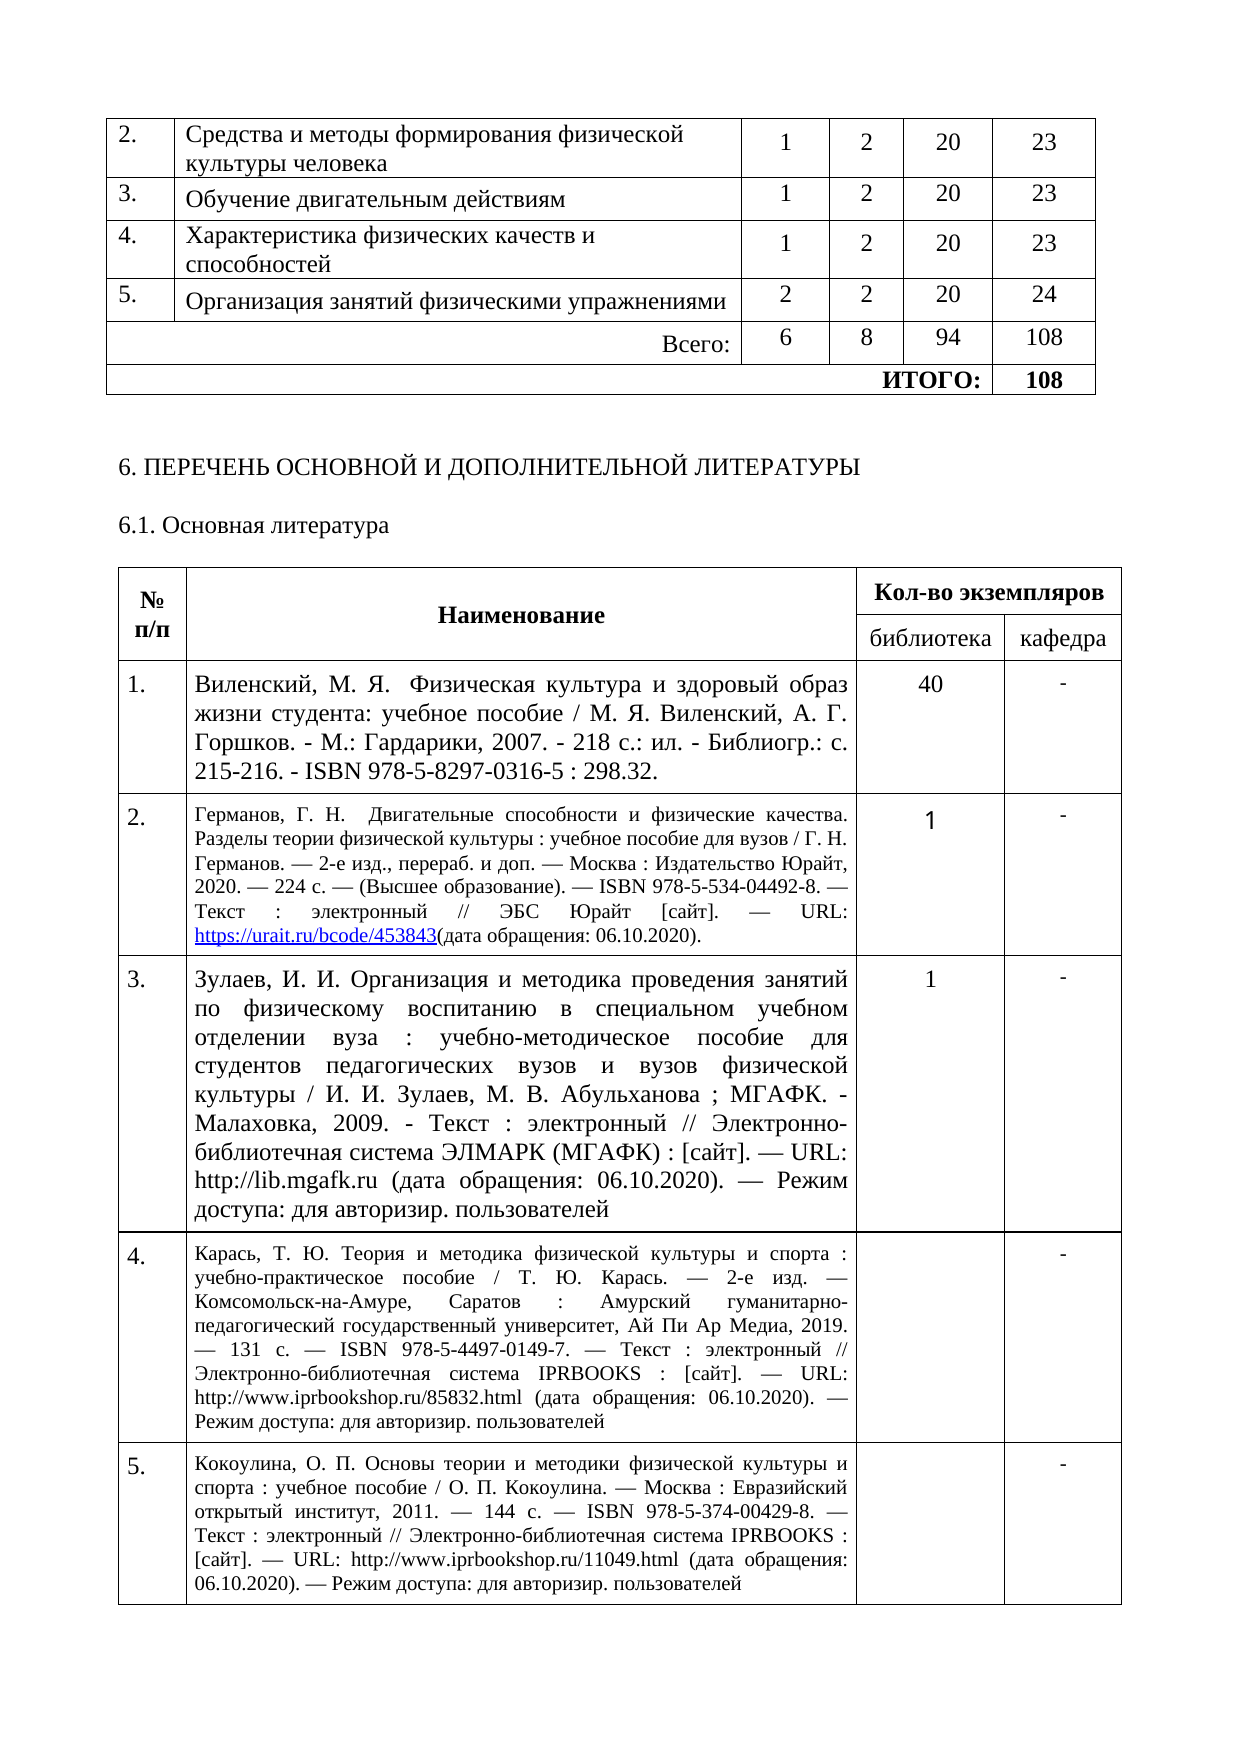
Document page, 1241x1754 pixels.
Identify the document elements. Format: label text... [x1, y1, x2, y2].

table_cell 5. [107, 279, 174, 321]
table_cell ИТОГО: [107, 365, 992, 394]
table_cell Виленский, М. Я. Физическая культура и здоровый образ жизни студента: учебное пособие / М. Я. Виленский, А. Г. Горшков. - М.: Гардарики, 2007. - 218 с.: ил. - Библиогр.: с. 215-216. - ISBN 978-5-8297-0316-5 : 298.32. [187, 661, 856, 793]
table_cell [119, 661, 186, 793]
table_cell [857, 1233, 1004, 1442]
table_cell [119, 1233, 186, 1442]
table_cell 20 [904, 119, 992, 177]
table_cell 20 [904, 279, 992, 321]
table_cell - [1005, 661, 1121, 793]
table_cell 2 [830, 279, 903, 321]
table_cell 8 [830, 322, 903, 364]
table_cell Организация занятий физическими упражнениями [175, 279, 741, 321]
table_cell 23 [993, 119, 1095, 177]
table_cell Всего: [107, 322, 741, 364]
table_cell Средства и методы формирования физической культуры человека [175, 119, 741, 177]
table_cell Карась, Т. Ю. Теория и методика физической культуры и спорта : учебно-практическое пособие / Т. Ю. Карась. — 2-е изд. — Комсомольск-на-Амуре, Саратов : Амурский гуманитарно-педагогический государственный университет, Ай Пи Ар Медиа, 2019. — 131 c. — ISBN 978-5-4497-0149-7. — Текст : электронный // Электронно-библиотечная система IPRBOOKS : [сайт]. — URL: http://www.iprbookshop.ru/85832.html (дата обращения: 06.10.2020). — Режим доступа: для авторизир. пользователей [187, 1233, 856, 1442]
table_cell 20 [904, 221, 992, 278]
table_cell 23 [993, 178, 1095, 219]
table_cell Зулаев, И. И. Организация и методика проведения занятий по физическому воспитанию в специальном учебном отделении вуза : учебно-методическое пособие для студентов педагогических вузов и вузов физической культуры / И. И. Зулаев, М. В. Абульханова ; МГАФК. - Малаховка, 2009. - Текст : электронный // Электронно-библиотечная система ЭЛМАРК (МГАФК) : [сайт]. — URL: http://lib.mgafk.ru (дата обращения: 06.10.2020). — Режим доступа: для авторизир. пользователей [187, 956, 856, 1231]
table_cell - [1005, 1233, 1121, 1442]
table_cell кафедра [1005, 615, 1121, 660]
table_cell 2 [830, 221, 903, 278]
table_cell 108 [993, 322, 1095, 364]
table_cell 1 [742, 119, 829, 177]
table_cell 2 [742, 279, 829, 321]
table_cell 2 [830, 178, 903, 219]
text 6. ПЕРЕЧЕНЬ ОСНОВНОЙ И ДОПОЛНИТЕЛЬНОЙ ЛИТЕРАТУРЫ [118, 452, 1122, 481]
table_header Наименование [187, 568, 856, 660]
table_cell - [1005, 794, 1121, 955]
table_cell 3. [107, 178, 174, 219]
table_cell [119, 956, 186, 1231]
table_cell 2 [830, 119, 903, 177]
table_header Кол-во экземпляров [857, 568, 1121, 614]
table_cell 23 [993, 221, 1095, 278]
table_cell Обучение двигательным действиям [175, 178, 741, 219]
table_cell Германов, Г. Н. Двигательные способности и физические качества. Разделы теории физической культуры : учебное пособие для вузов / Г. Н. Германов. — 2-е изд., перераб. и доп. — Москва : Издательство Юрайт, 2020. — 224 с. — (Высшее образование). — ISBN 978-5-534-04492-8. — Текст : электронный // ЭБС Юрайт [сайт]. — URL: https://urait.ru/bcode/453843(дата обращения: 06.10.2020). [187, 794, 856, 955]
table_cell 1 [857, 794, 1004, 955]
table_cell 94 [904, 322, 992, 364]
table_cell Характеристика физических качеств и способностей [175, 221, 741, 278]
table_cell библиотека [857, 615, 1004, 660]
table_cell 20 [904, 178, 992, 219]
table_cell [119, 794, 186, 955]
table_cell 24 [993, 279, 1095, 321]
table_header № п/п [119, 568, 186, 660]
table_cell [857, 1443, 1004, 1604]
table_cell 1 [742, 178, 829, 219]
table_cell [119, 1443, 186, 1604]
table_cell - [1005, 956, 1121, 1231]
table_cell - [1005, 1443, 1121, 1604]
table_cell 40 [857, 661, 1004, 793]
table_cell 1 [857, 956, 1004, 1231]
table_cell 108 [993, 365, 1095, 394]
table_cell 2. [107, 119, 174, 177]
table_cell Кокоулина, О. П. Основы теории и методики физической культуры и спорта : учебное пособие / О. П. Кокоулина. — Москва : Евразийский открытый институт, 2011. — 144 c. — ISBN 978-5-374-00429-8. — Текст : электронный // Электронно-библиотечная система IPRBOOKS : [сайт]. — URL: http://www.iprbookshop.ru/11049.html (дата обращения: 06.10.2020). — Режим доступа: для авторизир. пользователей [187, 1443, 856, 1604]
table_cell 6 [742, 322, 829, 364]
text 6.1. Основная литература [118, 510, 1122, 538]
table_cell 1 [742, 221, 829, 278]
table_cell 4. [107, 221, 174, 278]
